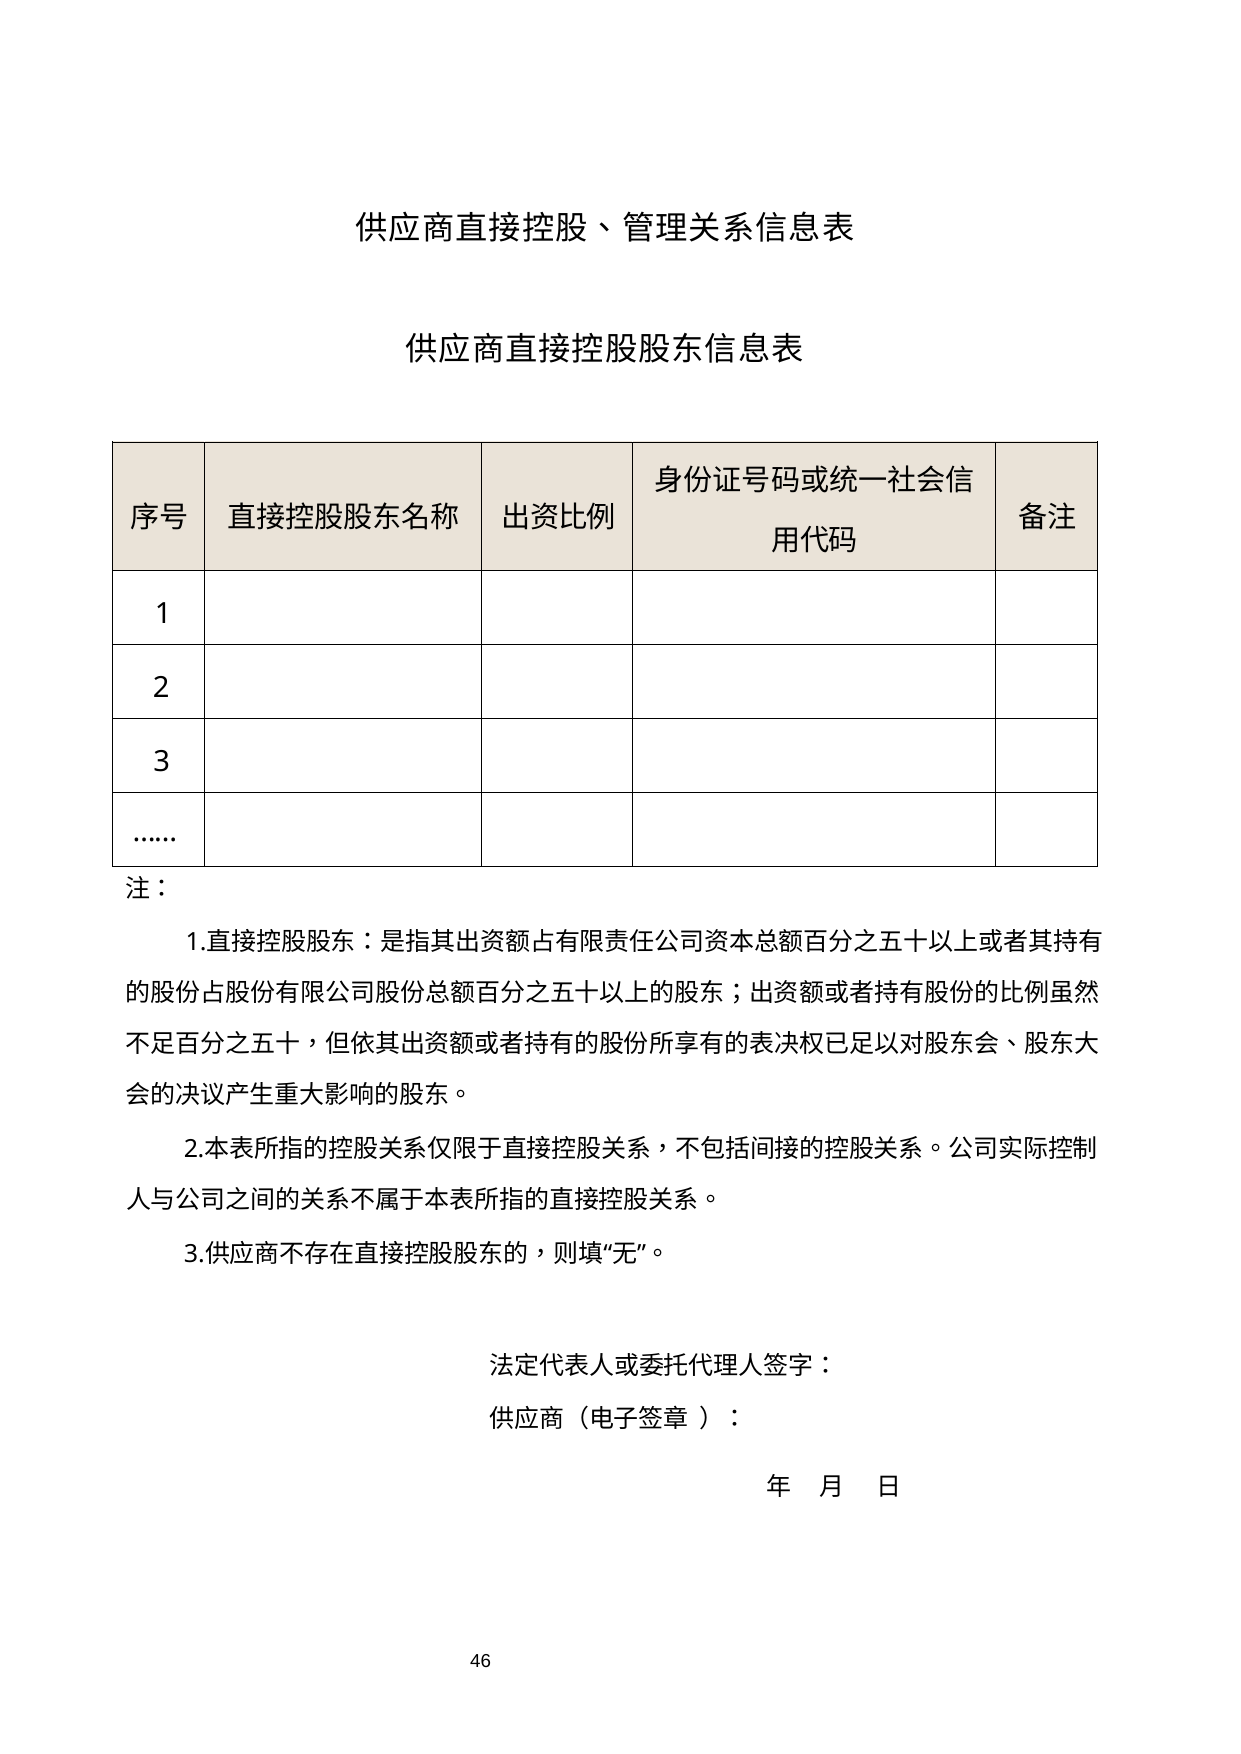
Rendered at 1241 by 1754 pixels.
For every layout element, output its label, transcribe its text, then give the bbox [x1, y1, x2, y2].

text 法定代表人或委托代理人签字： [489, 1348, 1128, 1382]
text 供应商直接控股股东信息表 [406, 326, 1128, 370]
text 注： [125, 871, 1128, 904]
text 1.直接控股股东：是指其出资额占有限责任公司资本总额百分之五十以上或者其持有的股份占股份有限公司股份总额百分之五十以上的股东；出资额或者持有股份的比例虽然不足百分之五十，但依其出资额或者持有的股份所享有的表决权已足以对股东会、股东大会的决议产生重大影响的股东。 [125, 923, 1116, 1111]
table_cell [482, 719, 632, 792]
table_cell [996, 645, 1097, 718]
table_cell [996, 719, 1097, 792]
text 供应商直接控股、管理关系信息表 [355, 205, 1128, 249]
table_header 直接控股股东名称 [205, 443, 481, 570]
table_cell [633, 793, 995, 866]
table_cell 2 [113, 645, 204, 718]
table_cell [633, 719, 995, 792]
table_header 序号 [113, 443, 204, 570]
text 年 月 日 [767, 1469, 1128, 1503]
text 2.本表所指的控股关系仅限于直接控股关系，不包括间接的控股关系。公司实际控制人与公司之间的关系不属于本表所指的直接控股关系。 [126, 1131, 1112, 1216]
table_cell [633, 645, 995, 718]
table_cell [996, 571, 1097, 644]
text 3.供应商不存在直接控股股东的，则填“无”。 [184, 1236, 1128, 1270]
table_cell [482, 571, 632, 644]
table_cell [205, 571, 481, 644]
table_cell [482, 793, 632, 866]
text 供应商（电子签章 ）： [489, 1399, 1128, 1435]
table_cell [205, 645, 481, 718]
table_cell …… [113, 793, 204, 866]
table_cell 1 [113, 571, 204, 644]
table_cell [633, 571, 995, 644]
table_cell [996, 793, 1097, 866]
table_cell 3 [113, 719, 204, 792]
table_header 身份证号码或统一社会信用代码 [633, 443, 995, 570]
table_cell [482, 645, 632, 718]
table_cell [205, 719, 481, 792]
table_header 出资比例 [482, 443, 632, 570]
table_header 备注 [996, 443, 1097, 570]
table_cell [205, 793, 481, 866]
